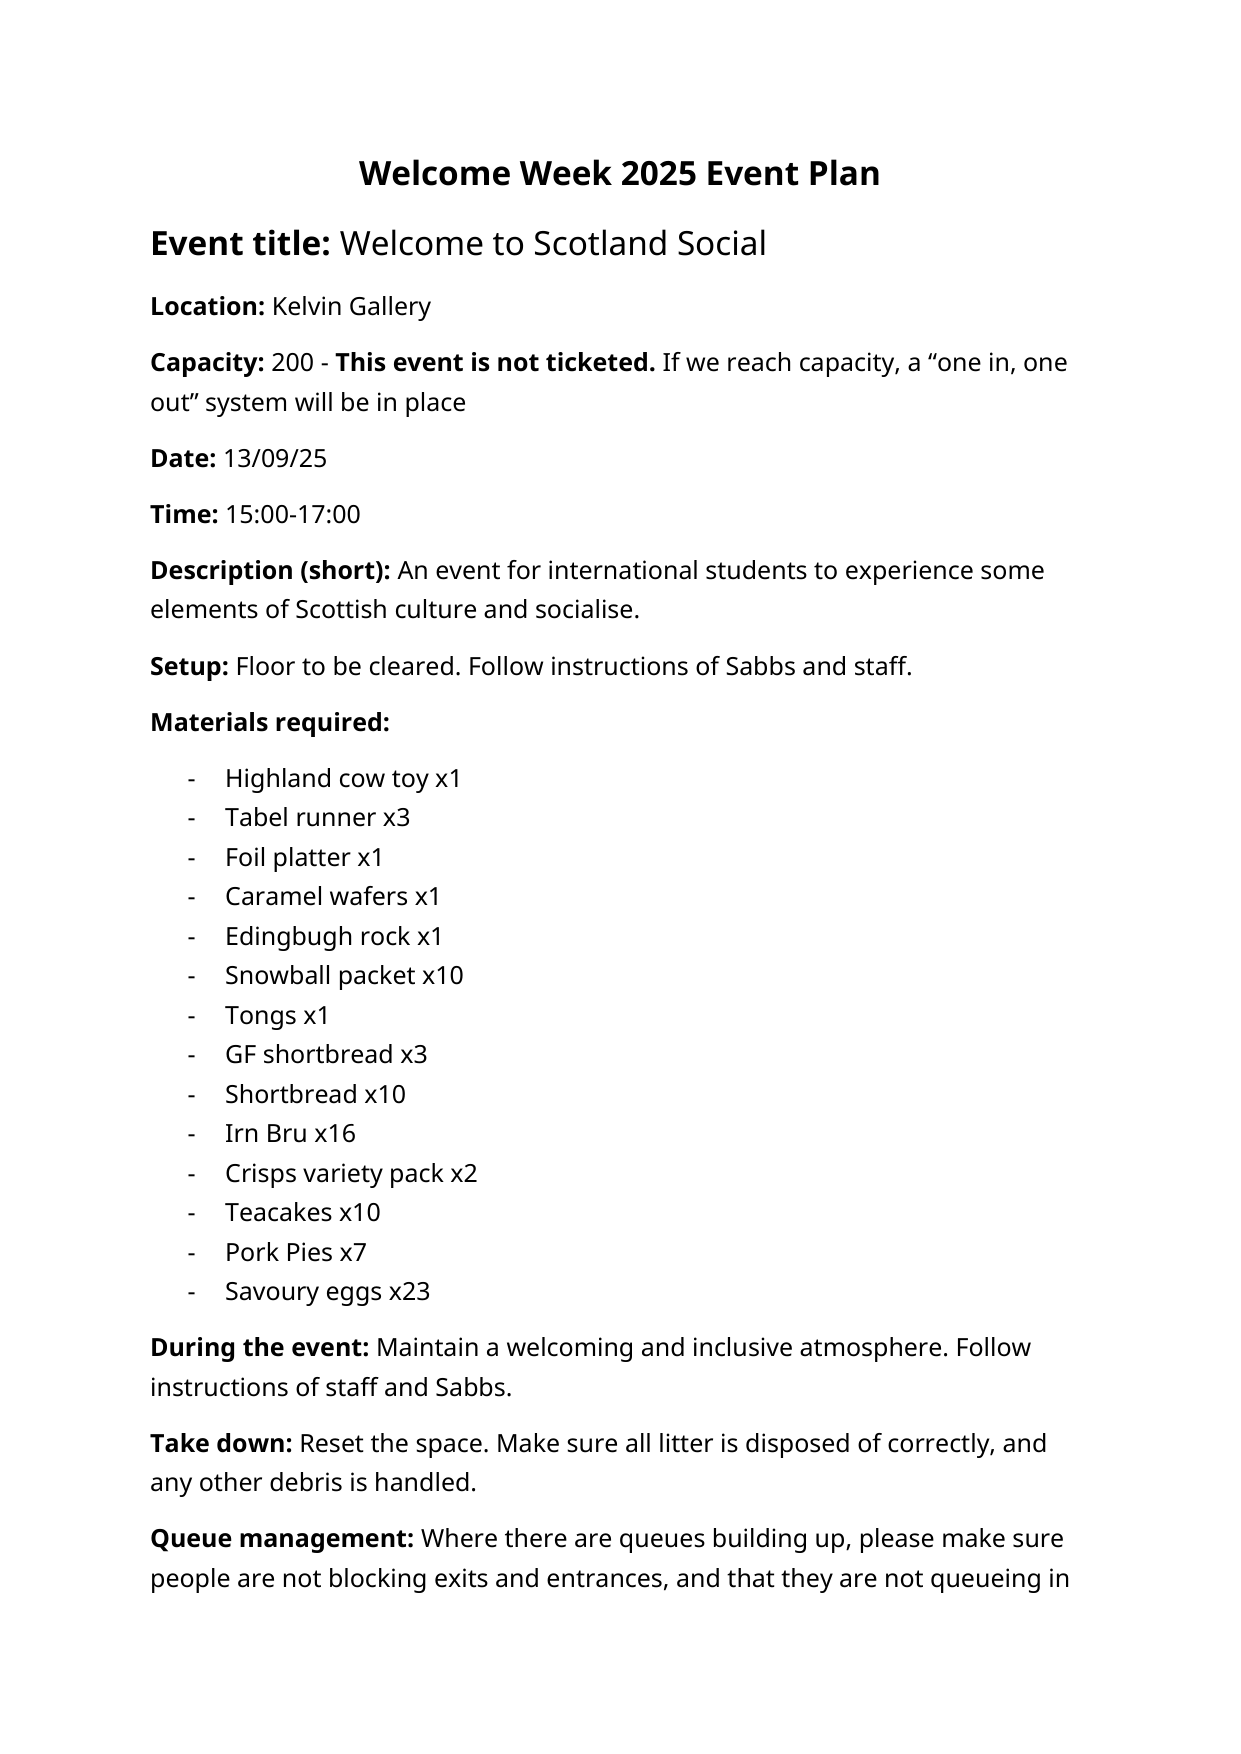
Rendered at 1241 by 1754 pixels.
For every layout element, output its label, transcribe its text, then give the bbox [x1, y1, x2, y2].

list Edingbugh rock x1 [187, 918, 1090, 952]
list Caramel wafers x1 [187, 879, 1090, 913]
list Tongs x1 [187, 997, 1090, 1031]
text Time: 15:00-17:00 [150, 496, 1090, 531]
text Welcome Week 2025 Event Plan [150, 150, 1090, 195]
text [150, 1521, 1090, 1595]
text Description (short): An event for international students to experience some elements of Scottish culture and socialise. [150, 553, 1090, 626]
list Shortbread x10 [187, 1076, 1090, 1110]
list Snowball packet x10 [187, 958, 1090, 992]
list Crisps variety pack x2 [187, 1155, 1090, 1189]
text Capacity: 200 - This event is not ticketed. If we reach capacity, a “one in, one out” system will be in place [150, 345, 1090, 418]
text Date: 13/09/25 [150, 440, 1090, 474]
list Teacakes x10 [187, 1195, 1090, 1229]
text During the event: Maintain a welcoming and inclusive atmosphere. Follow instructions of staff and Sabbs. [150, 1330, 1090, 1403]
list Highland cow toy x1 [187, 761, 1090, 794]
text Event title: Welcome to Scotland Social [150, 219, 1090, 265]
list Foil platter x1 [187, 839, 1090, 873]
list Savoury eggs x23 [187, 1274, 1090, 1308]
list Pork Pies x7 [187, 1234, 1090, 1268]
text Materials required: [150, 704, 1090, 738]
text Location: Kelvin Gallery [150, 288, 1090, 323]
list Tabel runner x3 [187, 800, 1090, 834]
list GF shortbread x3 [187, 1037, 1090, 1071]
text Setup: Floor to be cleared. Follow instructions of Sabbs and staff. [150, 648, 1090, 682]
list Irn Bru x16 [187, 1116, 1090, 1150]
text Take down: Reset the space. Make sure all litter is disposed of correctly, and any other debris is handled. [150, 1426, 1090, 1499]
